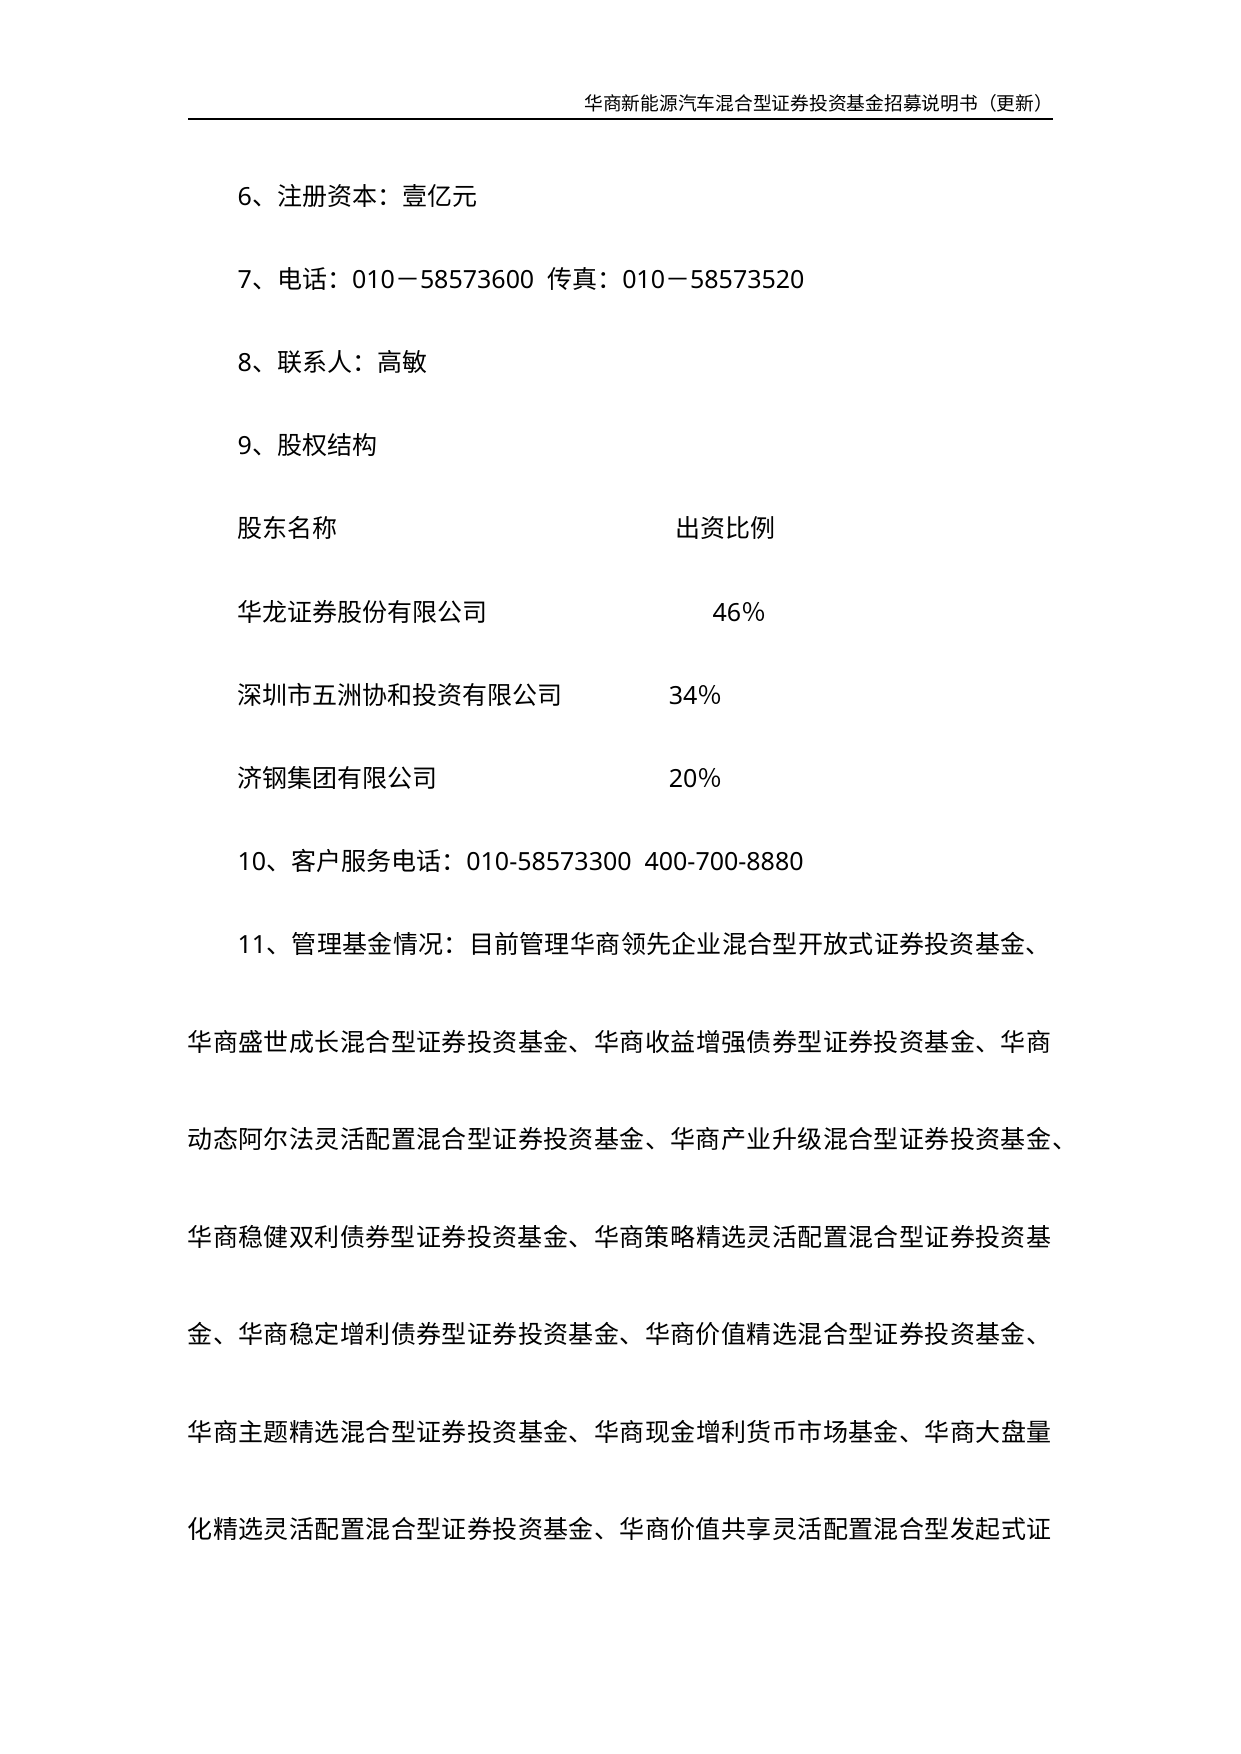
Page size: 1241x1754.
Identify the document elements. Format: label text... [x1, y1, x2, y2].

text 10、客户服务电话：010-58573300 400-700-8880 [187, 827, 1053, 892]
text 华龙证券股份有限公司 46％ [187, 578, 1053, 643]
text 股东名称 出资比例 [187, 494, 1053, 559]
text 济钢集团有限公司 20％ [187, 744, 1053, 809]
text 6、注册资本：壹亿元 [187, 162, 1053, 227]
text 9、股权结构 [187, 411, 1053, 476]
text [187, 910, 1053, 1560]
text 深圳市五洲协和投资有限公司 34％ [187, 661, 1053, 726]
text 8、联系人：高敏 [187, 328, 1053, 393]
text 7、电话：010－58573600 传真：010－58573520 [187, 245, 1053, 310]
